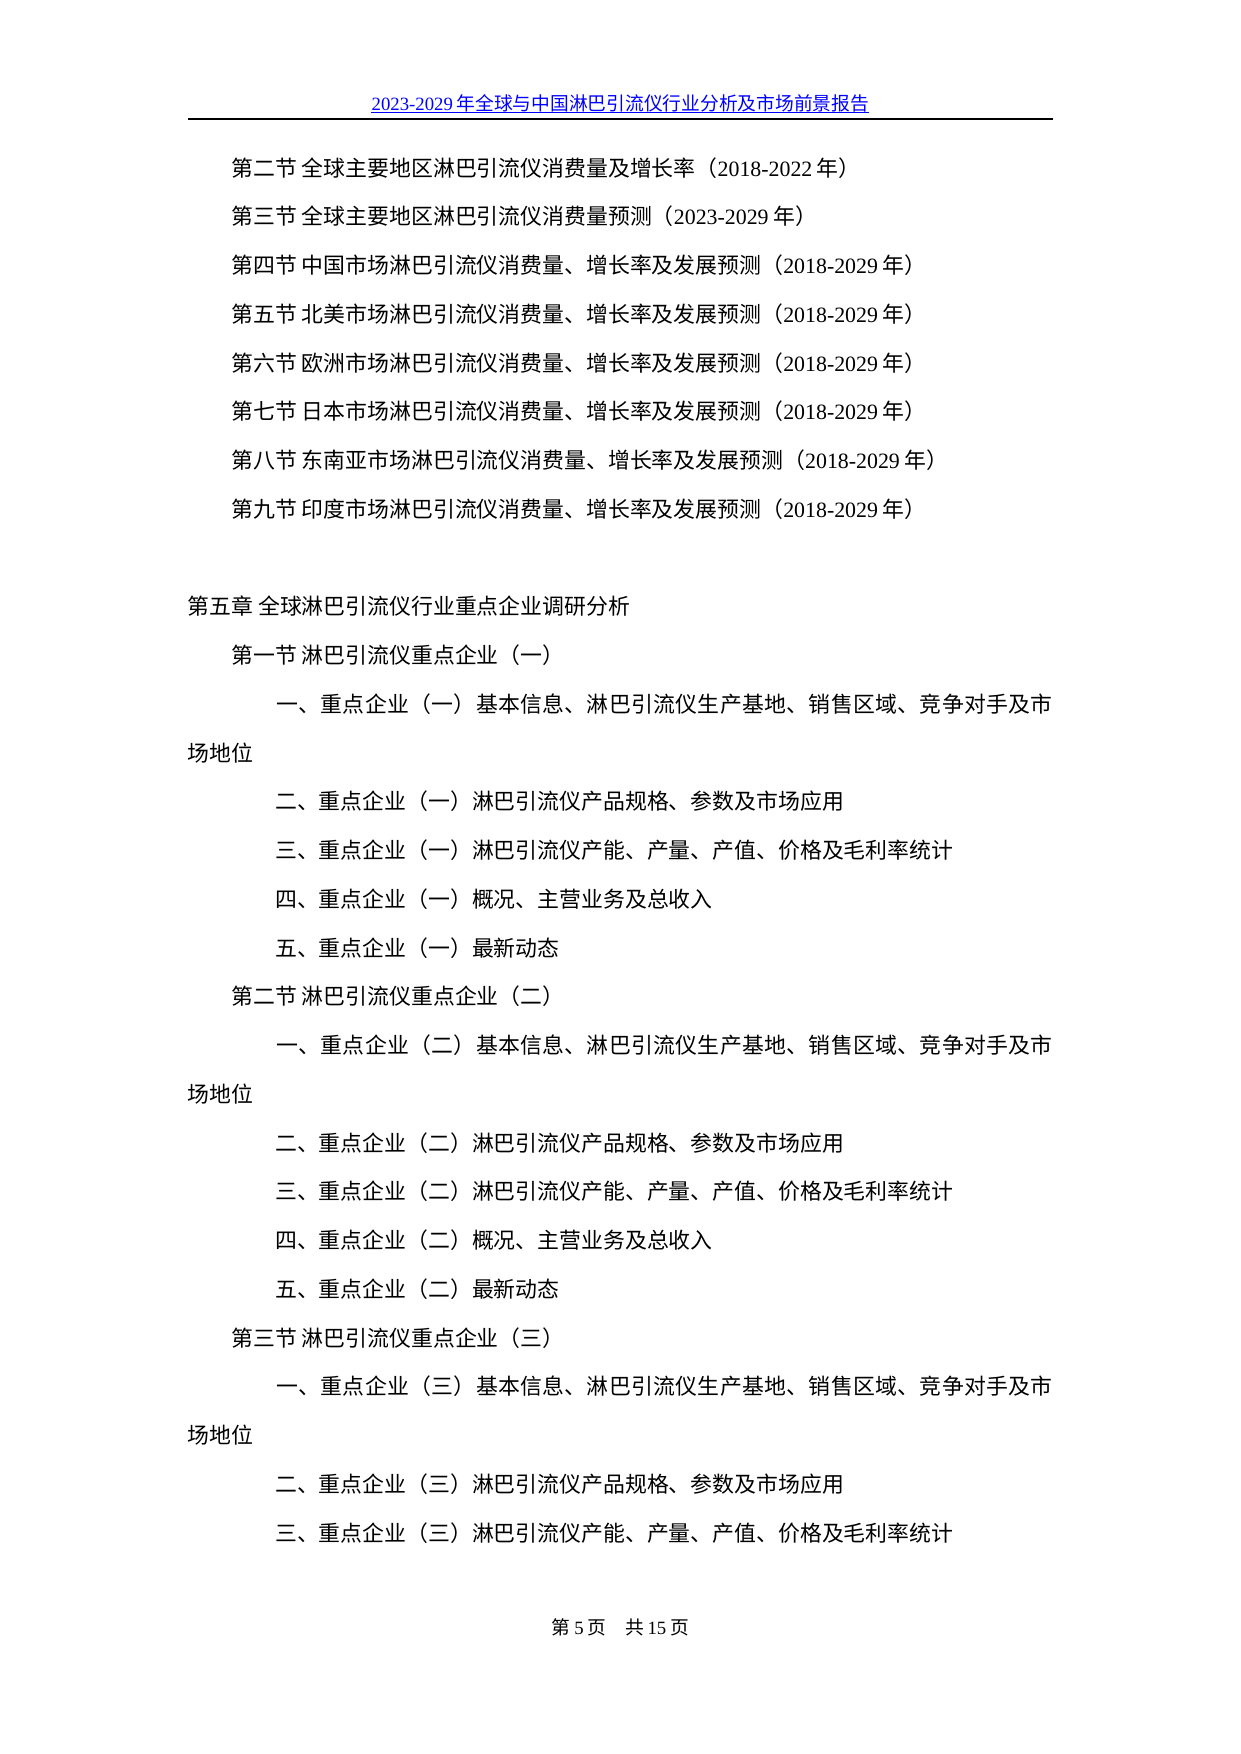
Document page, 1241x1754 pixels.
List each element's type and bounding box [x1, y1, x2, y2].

text [187, 150, 1053, 1548]
